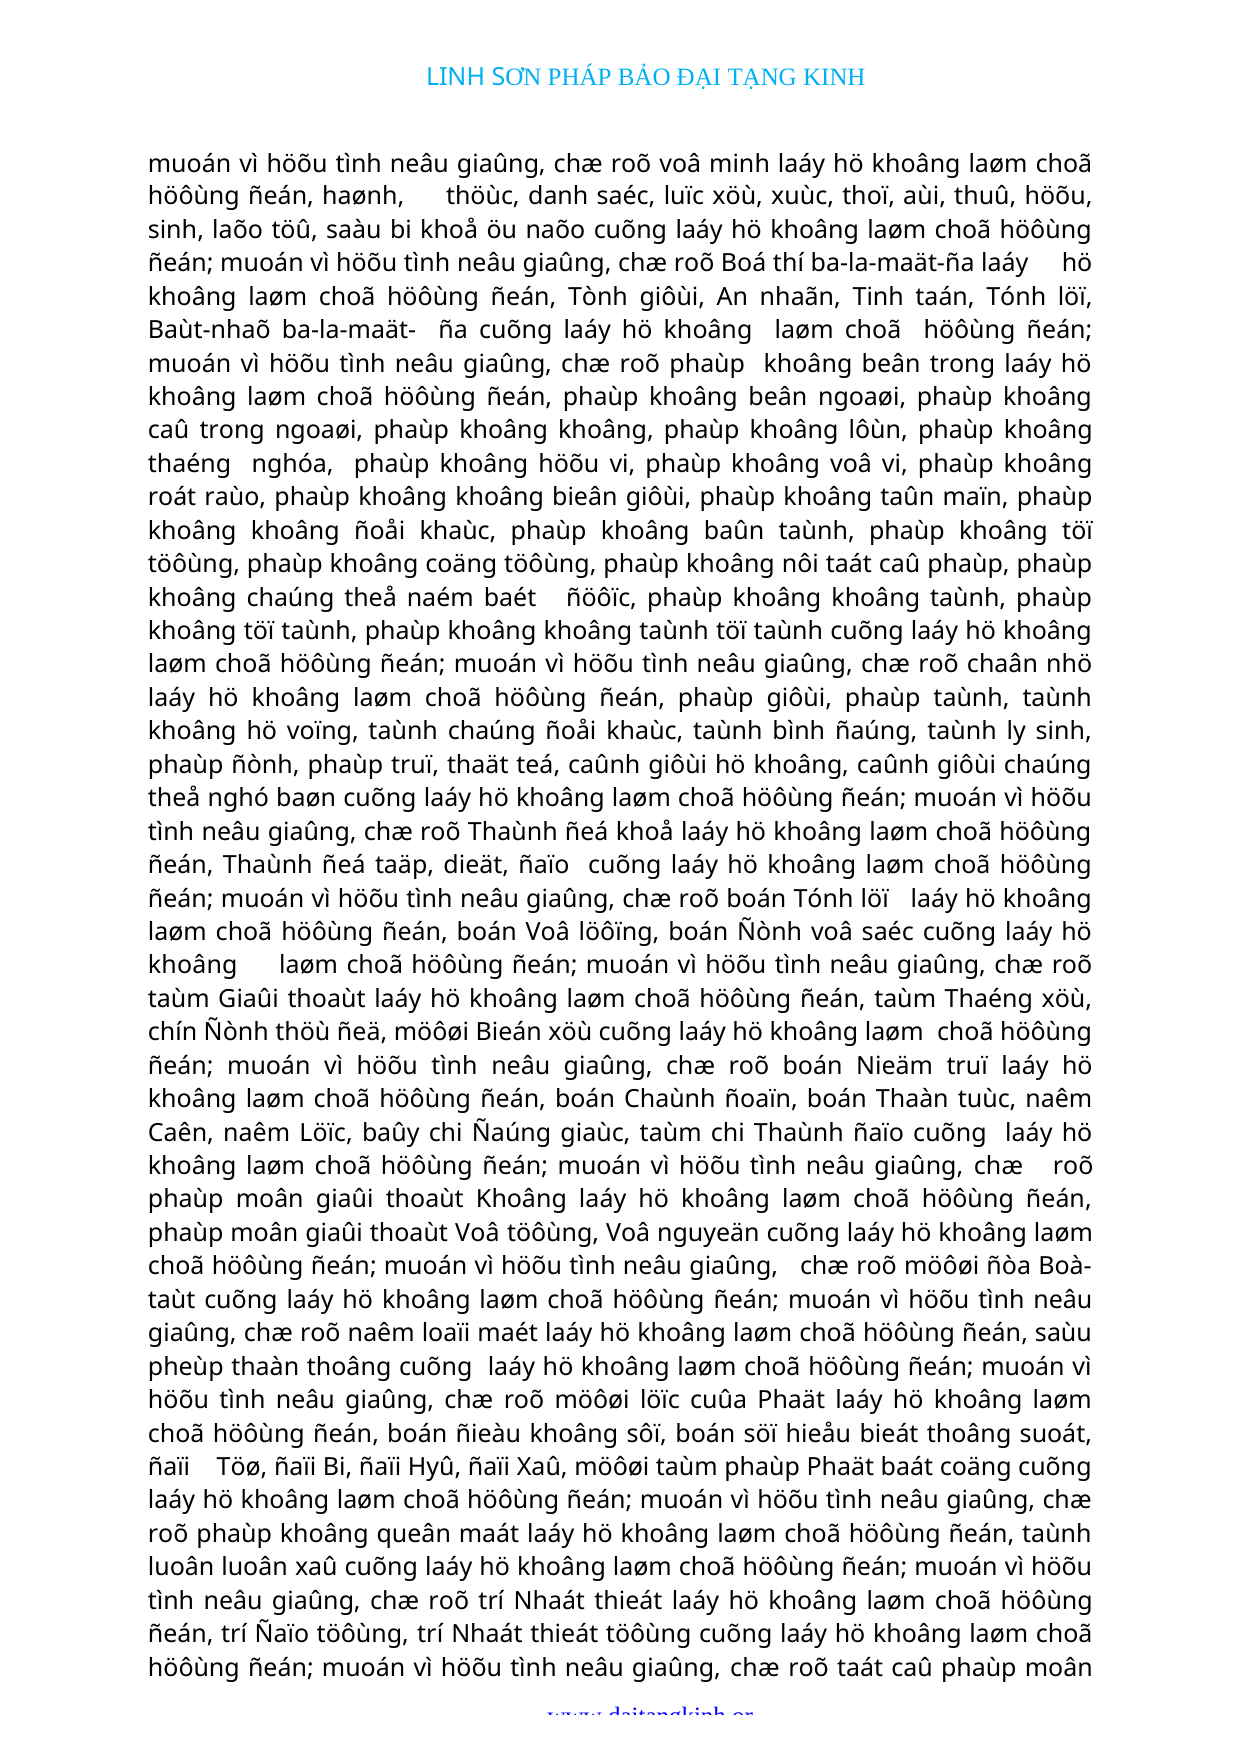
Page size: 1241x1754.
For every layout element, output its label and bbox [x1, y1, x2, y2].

text [148, 145, 1093, 1683]
